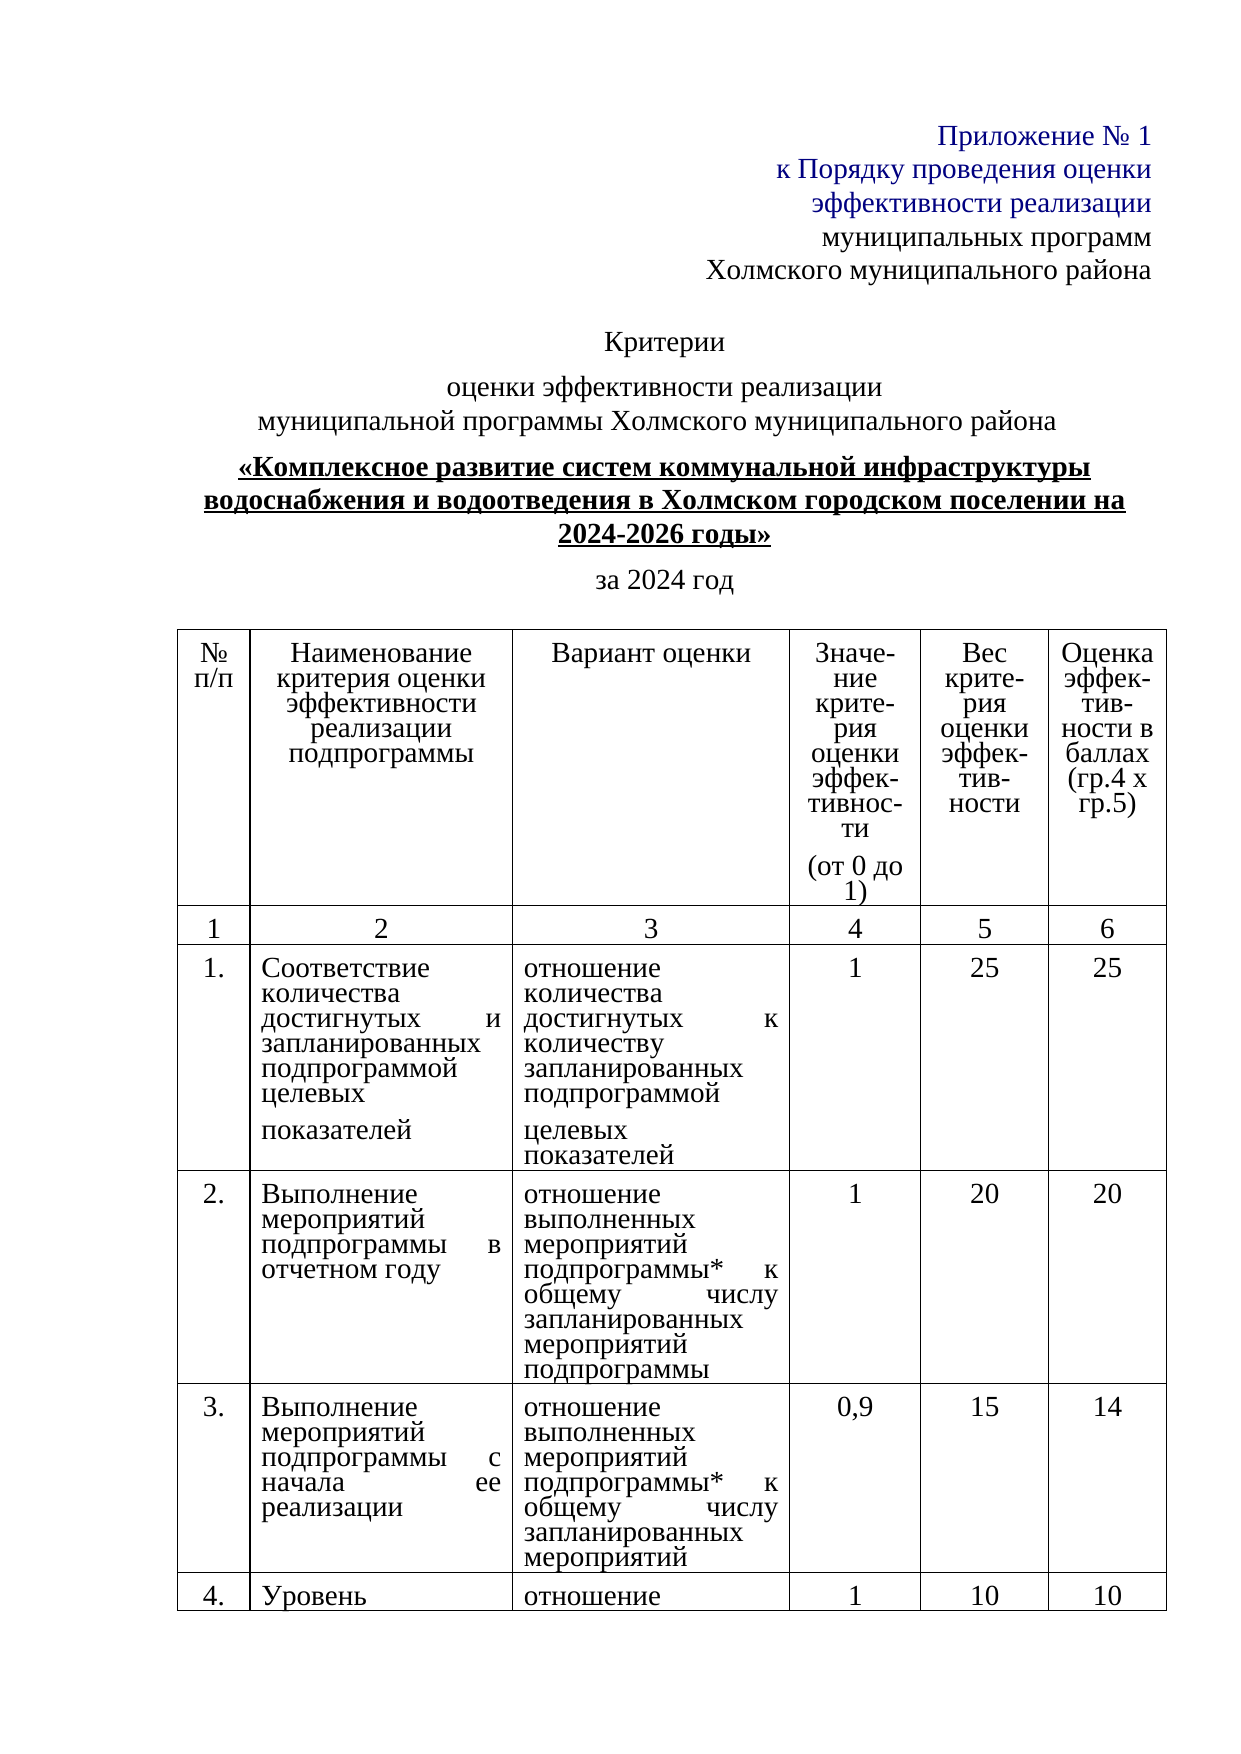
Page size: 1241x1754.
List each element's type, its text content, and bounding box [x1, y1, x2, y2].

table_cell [513, 1573, 789, 1610]
table_cell 4 [790, 906, 920, 944]
table_header Наименование критерия оценки эффективности реализации подпрограммы [251, 630, 512, 905]
text Холмского муниципального района [177, 252, 1152, 286]
table_cell 10 [921, 1573, 1048, 1610]
table_cell 3 [513, 906, 789, 944]
table_cell 25 [921, 945, 1048, 1170]
text к Порядку проведения оценки [177, 152, 1152, 185]
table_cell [251, 1573, 512, 1610]
table_cell 14 [1049, 1384, 1166, 1572]
table_cell 1 [790, 1573, 920, 1610]
table_cell 6 [1049, 906, 1166, 944]
table_cell 4. [178, 1573, 249, 1610]
subtitle за 2024 год [177, 562, 1152, 596]
table_cell 2 [251, 906, 512, 944]
text Приложение № 1 [177, 118, 1152, 152]
table_cell 1 [178, 906, 249, 944]
table_cell отношение выполненных мероприятий подпрограммы* к общему числу запланированных мероприятий [513, 1384, 789, 1572]
table_cell 10 [1049, 1573, 1166, 1610]
text эффективности реализации [177, 185, 1152, 219]
table_header Вес крите-рия оценки эффек-тив-ности [921, 630, 1048, 905]
table_header Вариант оценки [513, 630, 789, 905]
table_header № п/п [178, 630, 249, 905]
text муниципальных программ [177, 219, 1152, 252]
table_cell 0,9 [790, 1384, 920, 1572]
table_cell Выполнение мероприятий подпрограммы с начала ее реализации [251, 1384, 512, 1572]
table_cell 1. [178, 945, 249, 1170]
table_cell отношение выполненных мероприятий подпрограммы* к общему числу запланированных мероприятий подпрограммы [513, 1171, 789, 1383]
table_header Оценка эффек-тив-ности в баллах (гр.4 х гр.5) [1049, 630, 1166, 905]
table_cell отношение количества достигнутых к количеству запланированных подпрограммой целевых показателей [513, 945, 789, 1170]
table_cell 15 [921, 1384, 1048, 1572]
table_cell 3. [178, 1384, 249, 1572]
table_cell 1 [790, 945, 920, 1170]
table_cell 5 [921, 906, 1048, 944]
subtitle «Комплексное развитие систем коммунальной инфраструктуры водоснабжения и водоотведения в Холмском городском поселении на 2024-2026 годы» [177, 449, 1152, 549]
table_cell Соответствие количества достигнутых и запланированных подпрограммой целевых показателей [251, 945, 512, 1170]
table_cell 1 [790, 1171, 920, 1383]
table_cell 20 [921, 1171, 1048, 1383]
subtitle Критерии [177, 332, 1152, 357]
subtitle оценки эффективности реализации [177, 369, 1152, 403]
table_cell 2. [178, 1171, 249, 1383]
table_cell 20 [1049, 1171, 1166, 1383]
table_cell 25 [1049, 945, 1166, 1170]
table_header Значе-ние крите-рия оценки эффек-тивнос-ти (от 0 до 1) [790, 630, 920, 905]
text муниципальной программы Холмского муниципального района [162, 403, 1152, 436]
table_cell Выполнение мероприятий подпрограммы в отчетном году [251, 1171, 512, 1383]
